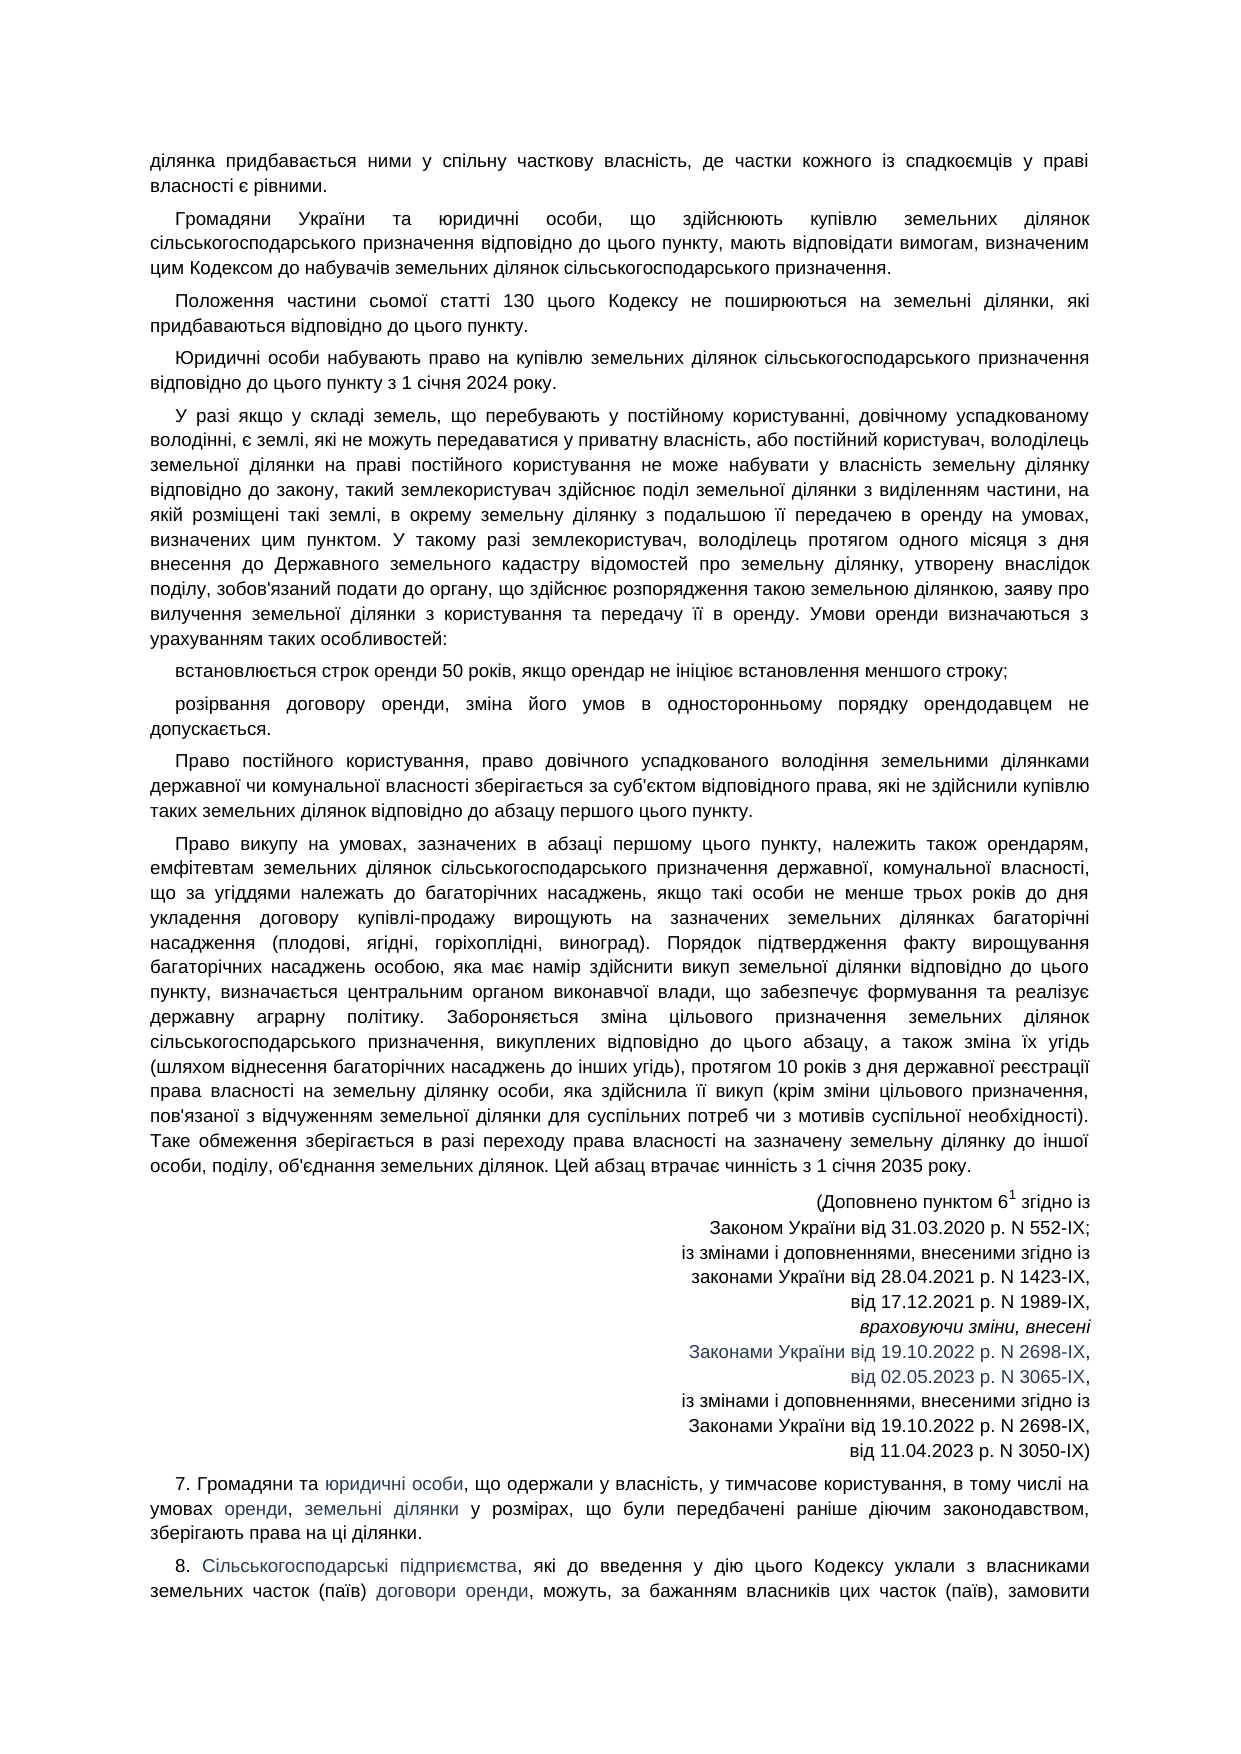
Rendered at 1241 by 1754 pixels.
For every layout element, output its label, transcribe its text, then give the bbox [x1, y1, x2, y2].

text У разі якщо у складі земель, що перебувають у постійному користуванні, довічному успадкованому володінні, є землі, які не можуть передаватися у приватну власність, або постійний користувач, володілець земельної ділянки на праві постійного користування не може набувати у власність земельну ділянку відповідно до закону, такий землекористувач здійснює поділ земельної ділянки з виділенням частини, на якій розміщені такі землі, в окрему земельну ділянку з подальшою її передачею в оренду на умовах, визначених цим пунктом. У такому разі землекористувач, володілець протягом одного місяця з дня внесення до Державного земельного кадастру відомостей про земельну ділянку, утворену внаслідок поділу, зобов'язаний подати до органу, що здійснює розпорядження такою земельною ділянкою, заяву про вилучення земельної ділянки з користування та передачу її в оренду. Умови оренди визначаються з урахуванням таких особливостей: [150, 404, 1090, 649]
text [150, 150, 1090, 196]
text розірвання договору оренди, зміна його умов в односторонньому порядку орендодавцем не допускається. [150, 693, 1090, 739]
text встановлюється строк оренди 50 років, якщо орендар не ініціює встановлення меншого строку; [150, 660, 1090, 682]
text Громадяни України та юридичні особи, що здійснюють купівлю земельних ділянок сільськогосподарського призначення відповідно до цього пункту, мають відповідати вимогам, визначеним цим Кодексом до набувачів земельних ділянок сільськогосподарського призначення. [150, 207, 1090, 278]
text Право викупу на умовах, зазначених в абзаці першому цього пункту, належить також орендарям, емфітевтам земельних ділянок сільськогосподарського призначення державної, комунальної власності, що за угіддями належать до багаторічних насаджень, якщо такі особи не менше трьох років до дня укладення договору купівлі-продажу вирощують на зазначених земельних ділянках багаторічні насадження (плодові, ягідні, горіхоплідні, виноград). Порядок підтвердження факту вирощування багаторічних насаджень особою, яка має намір здійснити викуп земельної ділянки відповідно до цього пункту, визначається центральним органом виконавчої влади, що забезпечує формування та реалізує державну аграрну політику. Забороняється зміна цільового призначення земельних ділянок сільськогосподарського призначення, викуплених відповідно до цього абзацу, а також зміна їх угідь (шляхом віднесення багаторічних насаджень до інших угідь), протягом 10 років з дня державної реєстрації права власності на земельну ділянку особи, яка здійснила її викуп (крім зміни цільового призначення, пов'язаної з відчуженням земельної ділянки для суспільних потреб чи з мотивів суспільної необхідності). Таке обмеження зберігається в разі переходу права власності на зазначену земельну ділянку до іншої особи, поділу, об'єднання земельних ділянок. Цей абзац втрачає чинність з 1 січня 2035 року. [150, 832, 1090, 1176]
text 7. Громадяни та юридичні особи, що одержали у власність, у тимчасове користування, в тому числі на умовах оренди, земельні ділянки у розмірах, що були передбачені раніше діючим законодавством, зберігають права на ці ділянки. [150, 1472, 1090, 1544]
text Юридичні особи набувають право на купівлю земельних ділянок сільськогосподарського призначення відповідно до цього пункту з 1 січня 2024 року. [150, 347, 1090, 393]
text (Доповнено пунктом 61 згідно із Законом України від 31.03.2020 р. N 552-IX; із змінами і доповненнями, внесеними згідно із законами України від 28.04.2021 р. N 1423-IX, від 17.12.2021 р. N 1989-IX, враховуючи зміни, внесені Законами України від 19.10.2022 р. N 2698-IX, від 02.05.2023 р. N 3065-IX, із змінами і доповненнями, внесеними згідно із Законами України від 19.10.2022 р. N 2698-IX, від 11.04.2023 р. N 3050-IX) [150, 1187, 1090, 1461]
text Положення частини сьомої статті 130 цього Кодексу не поширюються на земельні ділянки, які придбаваються відповідно до цього пункту. [150, 289, 1090, 336]
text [150, 1555, 1090, 1601]
text Право постійного користування, право довічного успадкованого володіння земельними ділянками державної чи комунальної власності зберігається за суб'єктом відповідного права, які не здійснили купівлю таких земельних ділянок відповідно до абзацу першого цього пункту. [150, 750, 1090, 821]
